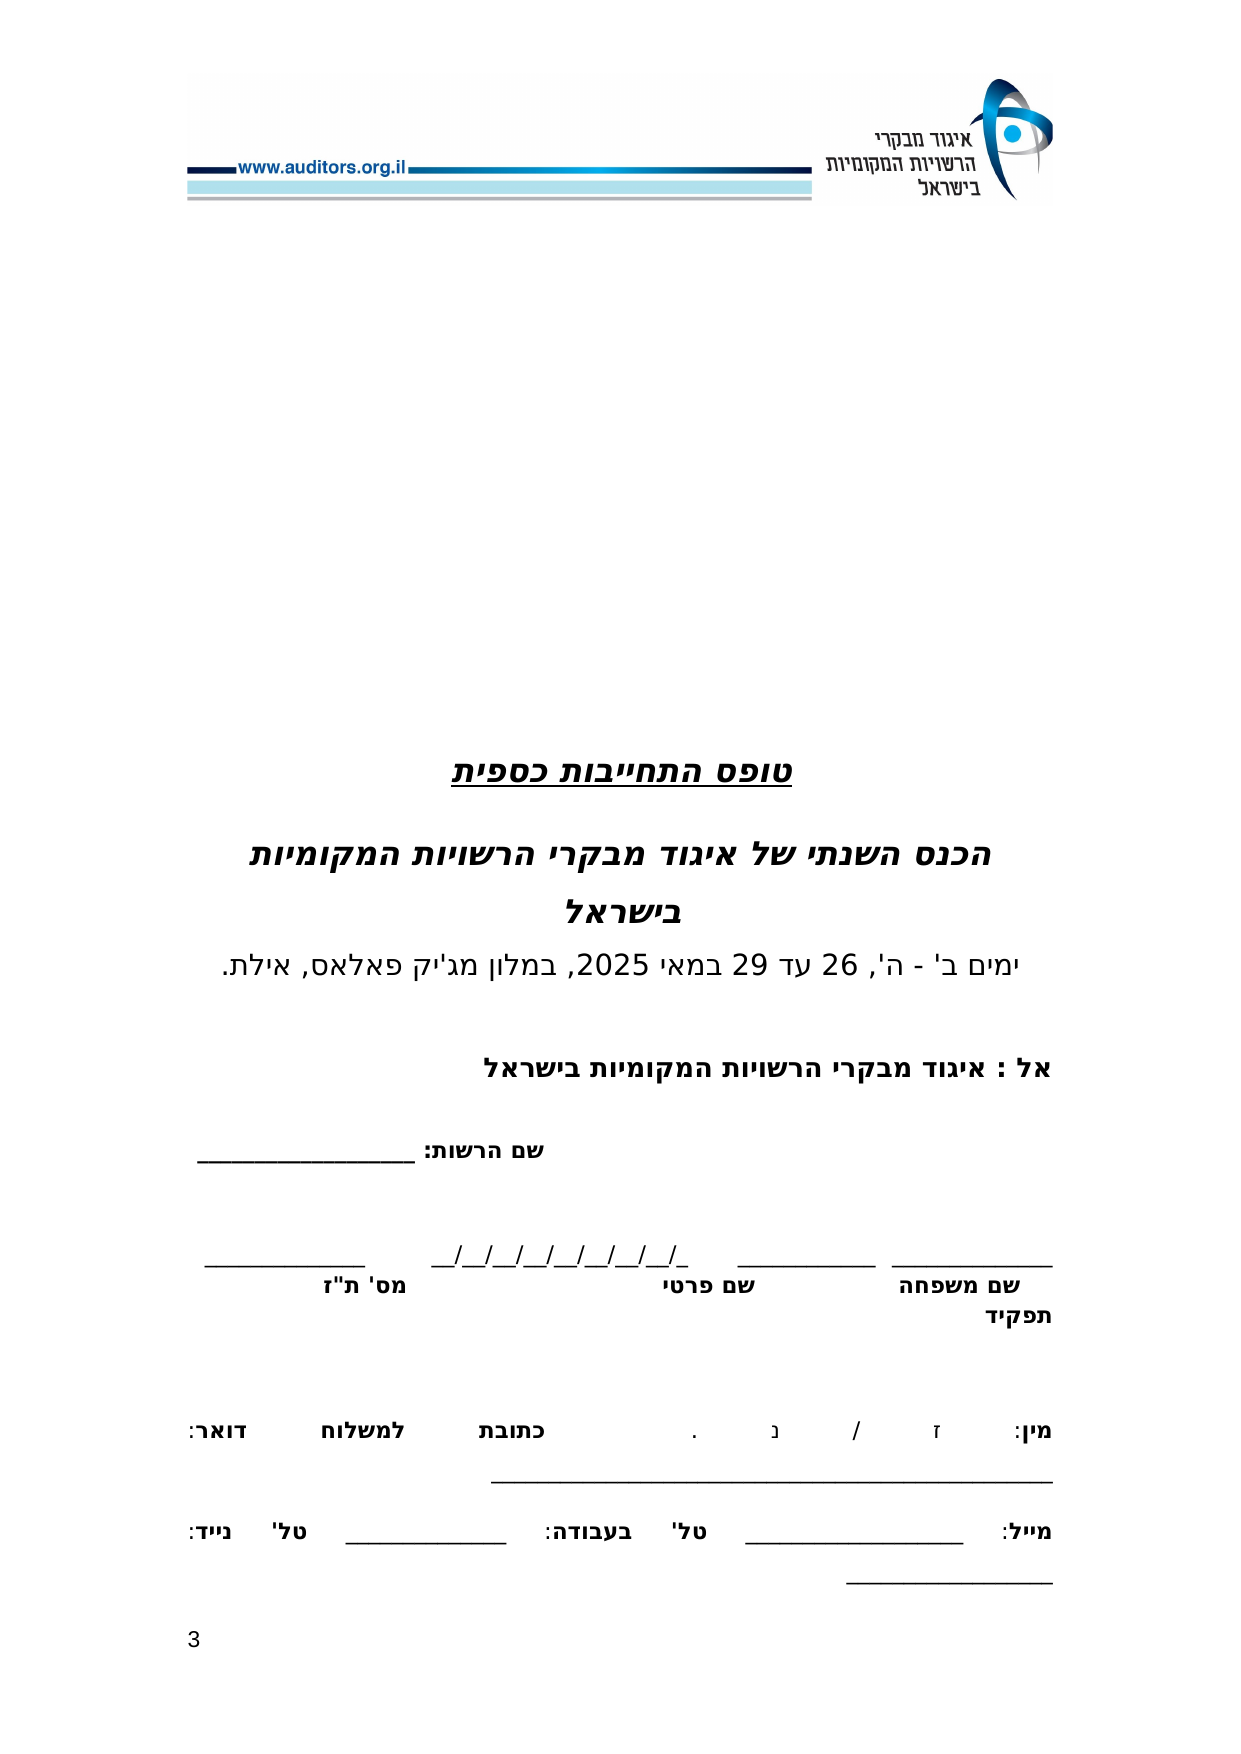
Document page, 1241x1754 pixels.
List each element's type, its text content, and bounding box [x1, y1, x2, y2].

picture [187, 73, 1053, 206]
text מין: ז / נ . כתובת למשלוח דואר: _________________________________________________ [187, 1417, 1053, 1484]
title טופס התחייבות כספית [187, 752, 1053, 791]
text שם הרשות: ___________________ [187, 1137, 1053, 1164]
subtitle אל : איגוד מבקרי הרשויות המקומיות בישראל [187, 1052, 1053, 1084]
text הכנס השנתי של איגוד מבקרי הרשויות המקומיות בישראל ימים ב' - ה', 26 עד 29 במאי 2025, במלון מג'יק פאלאס, אילת. [187, 834, 1053, 982]
text מייל: ___________________ טל' בעבודה: ______________ טל' נייד: __________________ [187, 1518, 1053, 1584]
text ______________ ____________ _/__/__/__/__/__/__/__/__ ______________ שם משפחה שם פרטי מס' ת"ז תפקיד [187, 1241, 1053, 1329]
